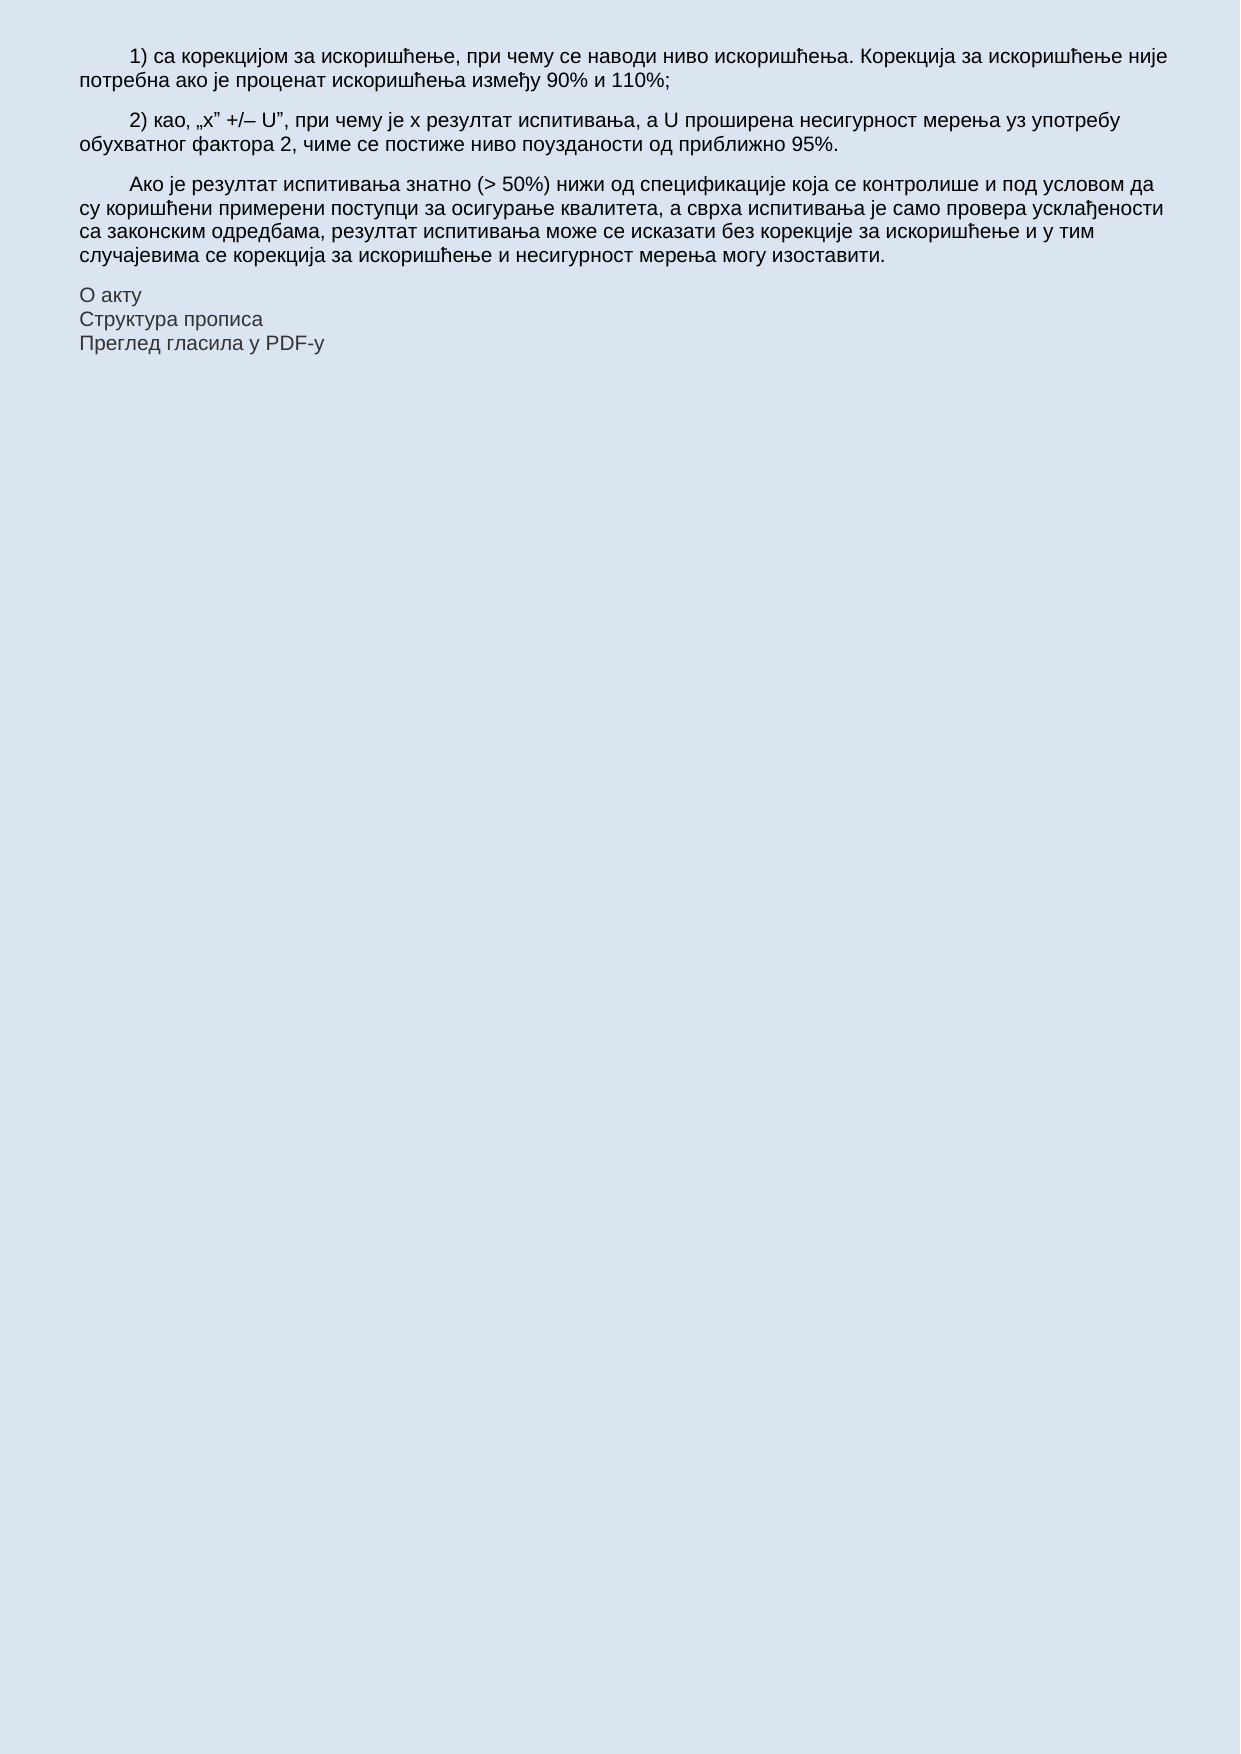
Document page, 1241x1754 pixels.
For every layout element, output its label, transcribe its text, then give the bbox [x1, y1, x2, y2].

text Ако је резултат испитивања знатно (> 50%) нижи од спецификације која се контролише и под условом да су коришћени примерени поступци за осигурање квалитета, а сврха испитивања је само провера усклађености са законским одредбама, резултат испитивања може се исказати без корекције за искоришћење и у тим случајевима се корекција за искоришћење и несигурност мерења могу изоставити. [79, 171, 1181, 267]
text Преглед гласила у PDF-у [79, 331, 1181, 355]
text 1) са корекцијом за искоришћење, при чему се наводи ниво искоришћења. Корекција за искоришћење није потребна ако је проценат искоришћења између 90% и 110%; [79, 44, 1181, 92]
text 2) као‚ „xˮ +/– Uˮ, при чему је x резултат испитивања, а U проширена несигурност мерења уз употребу обухватног фактора 2, чиме се постиже ниво поузданости од приближно 95%. [79, 108, 1181, 156]
text Структура прописа [79, 307, 1181, 331]
text О акту [79, 283, 1181, 307]
